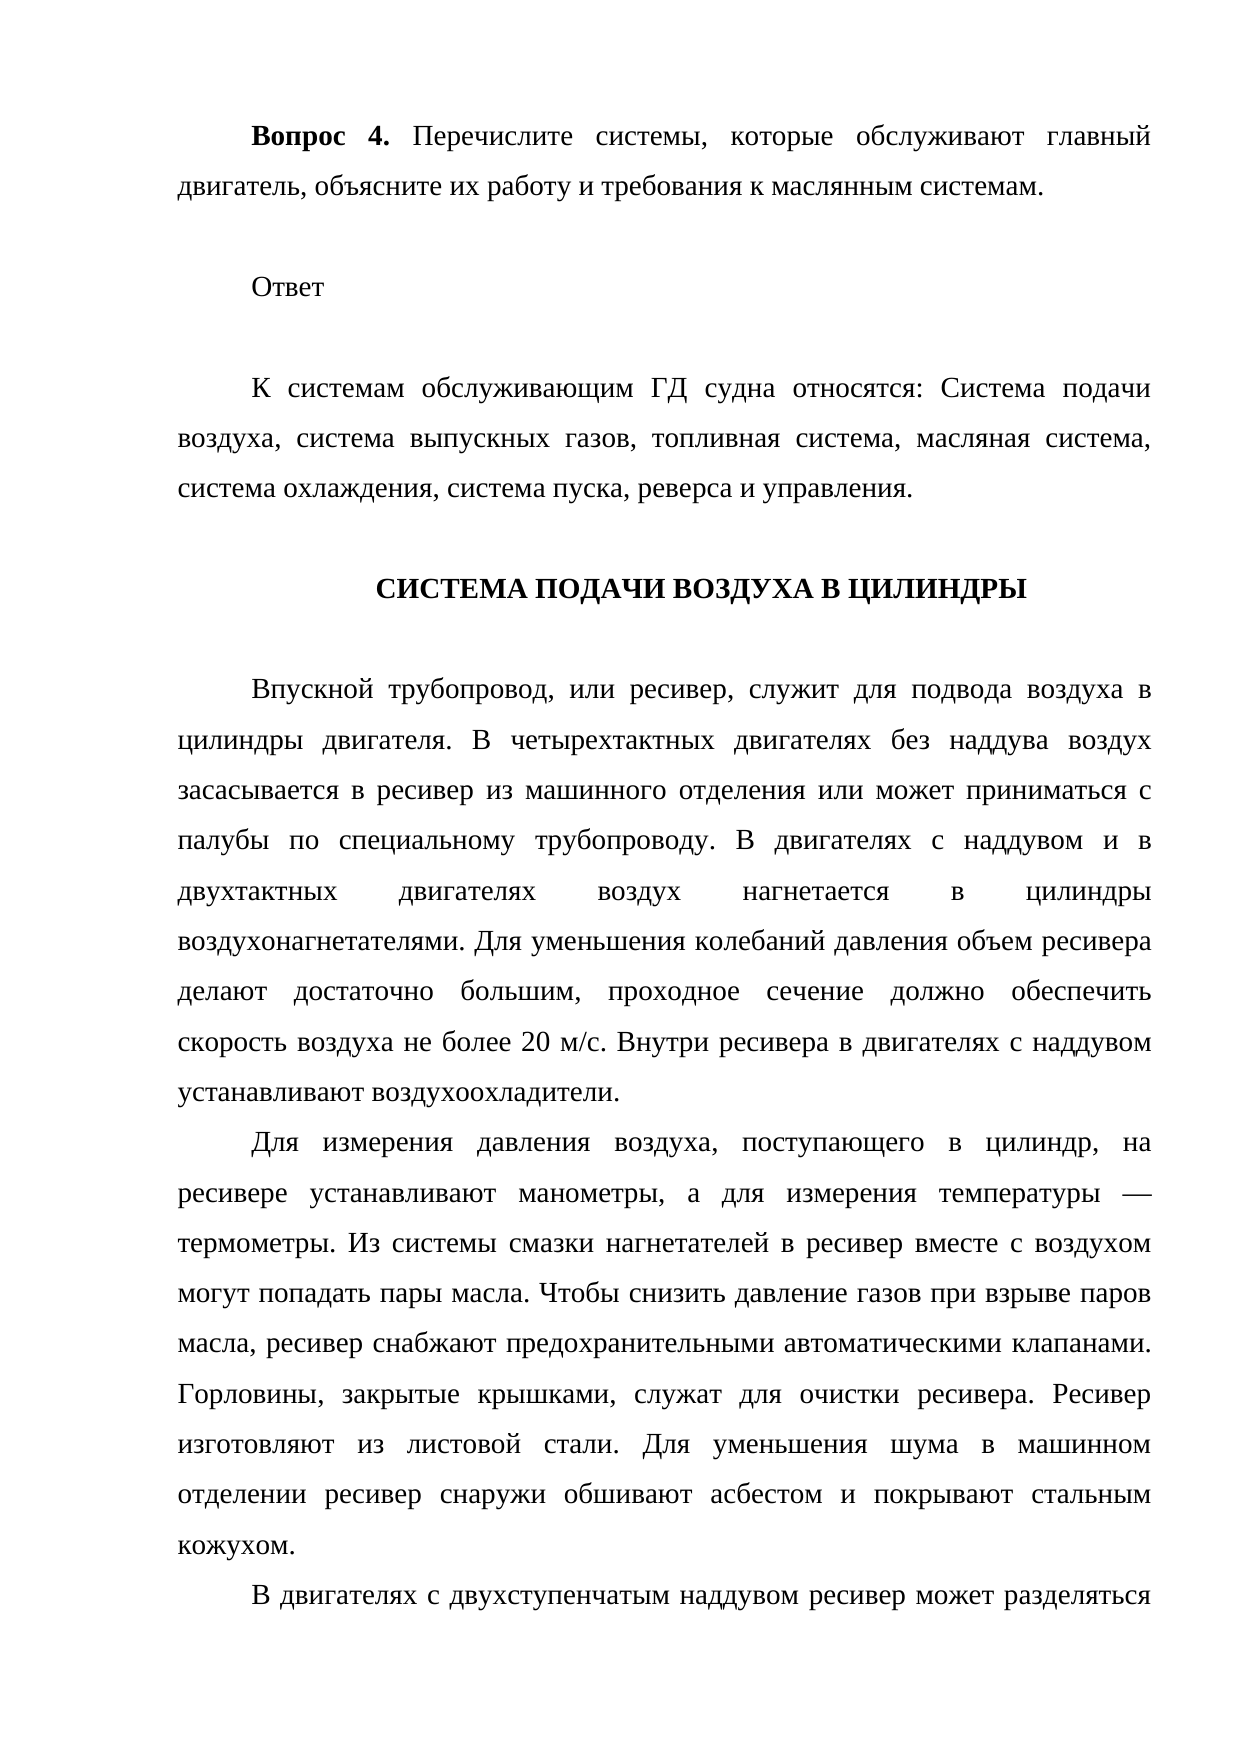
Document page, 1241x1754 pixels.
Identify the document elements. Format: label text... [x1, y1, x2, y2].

text К системам обслуживающим ГД судна относятся: Система подачи воздуха, система выпускных газов, топливная система, масляная система, система охлаждения, система пуска, реверса и управления. [177, 370, 1152, 504]
text Ответ [177, 269, 1152, 303]
text Для измерения давления воздуха, поступающего в цилиндр, на ресивере устанавливают манометры, а для измерения температуры — термометры. Из системы смазки нагнетателей в ресивер вместе с воздухом могут попадать пары масла. Чтобы снизить давление газов при взрыве паров масла, ресивер снабжают предохранительными автоматическими клапанами. Горловины, закрытые крышками, служат для очистки ресивера. Ресивер изготовляют из листовой стали. Для уменьшения шума в машинном отделении ресивер снаружи обшивают асбестом и покрывают стальным кожухом. [177, 1124, 1152, 1560]
text Вопрос 4. Перечислите системы, которые обслуживают главный двигатель, объясните их работу и требования к маслянным системам. [177, 118, 1152, 202]
text Впускной трубопровод, или ресивер, служит для подвода воздуха в цилиндры двигателя. В четырехтактных двигателях без наддува воздух засасывается в ресивер из машинного отделения или может приниматься с палубы по специальному трубопроводу. В двигателях с наддувом и в двухтактных двигателях воздух нагнетается в цилиндры воздухонагнетателями. Для уменьшения колебаний давления объем ресивера делают достаточно большим, проходное сечение должно обеспечить скорость воздуха не более 20 м/с. Внутри ресивера в двигателях с наддувом устанавливают воздухоохладители. [177, 672, 1152, 1108]
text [177, 1577, 1152, 1611]
text СИСТЕМА ПОДАЧИ ВОЗДУХА В ЦИЛИНДРЫ [177, 571, 1152, 604]
